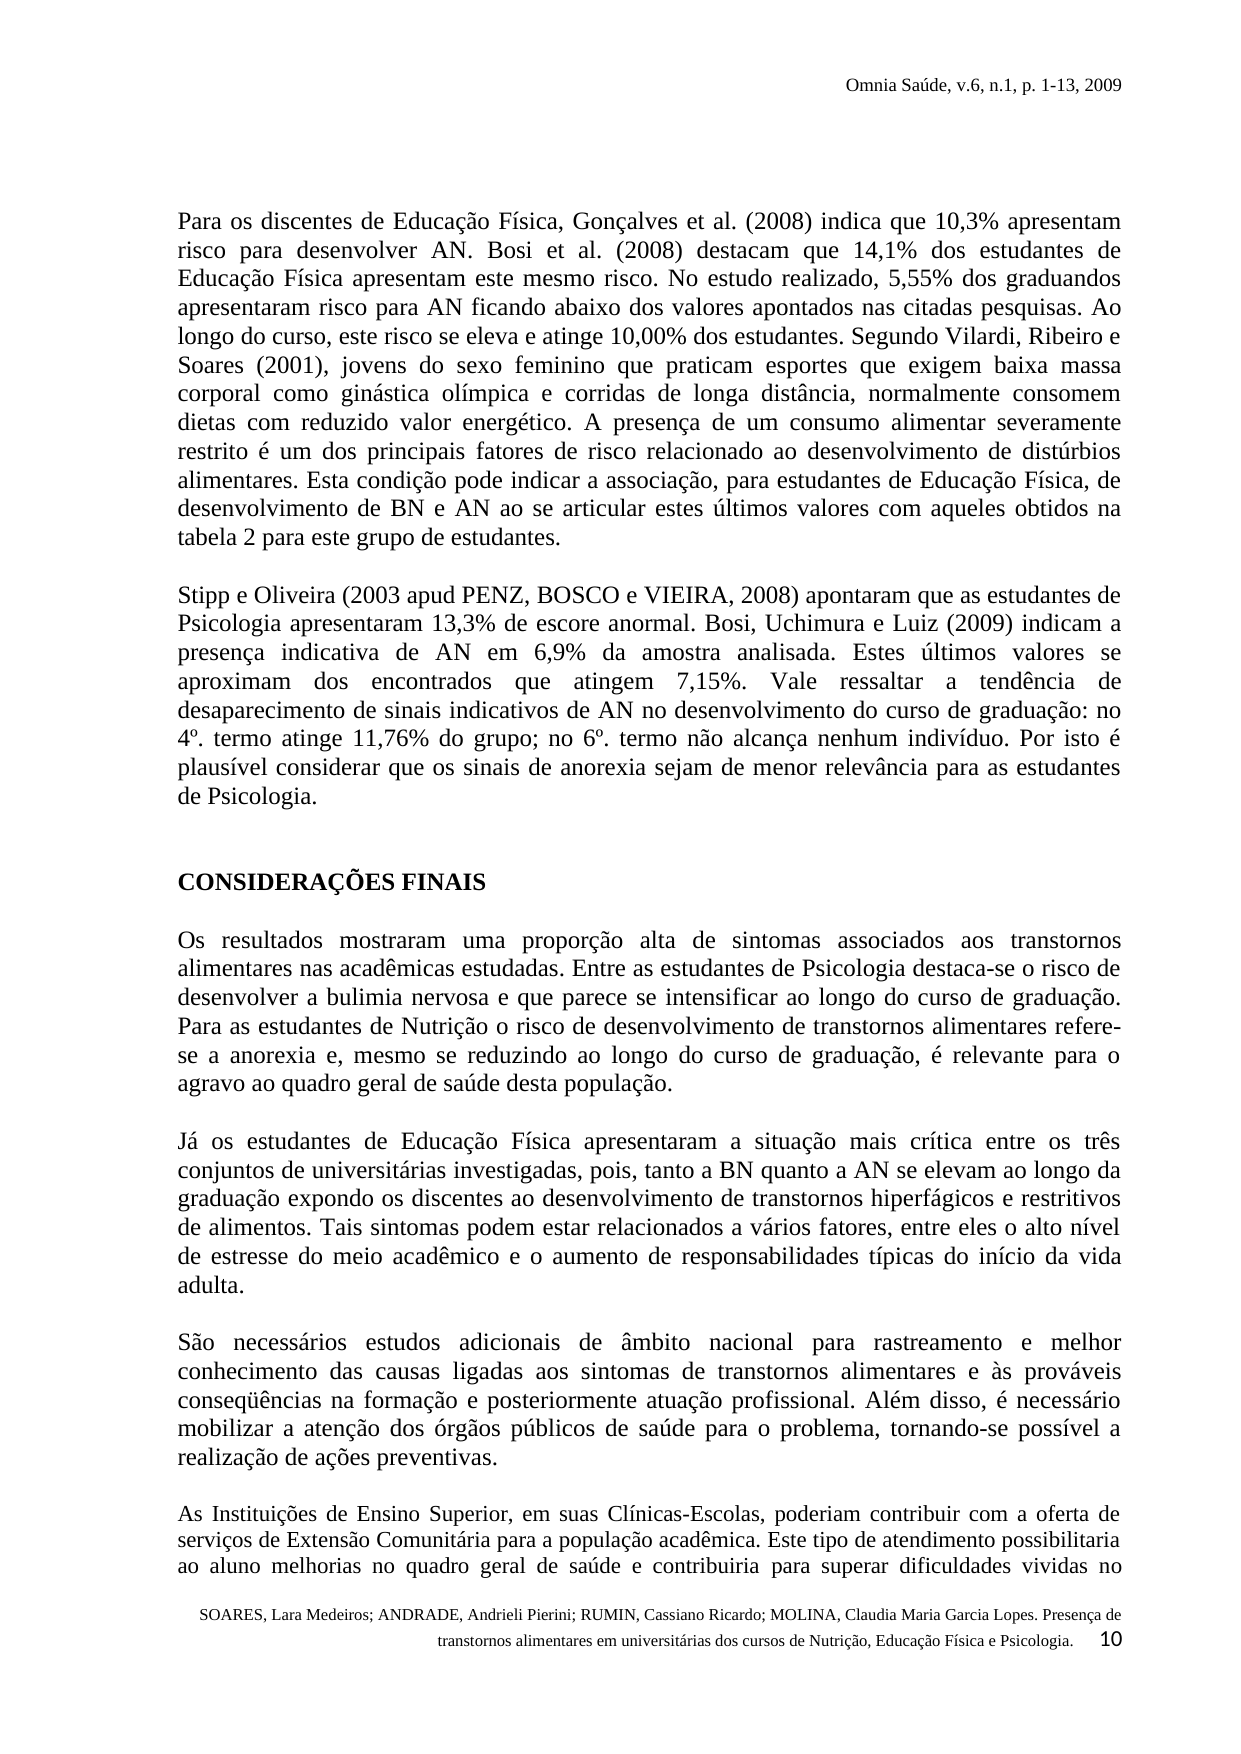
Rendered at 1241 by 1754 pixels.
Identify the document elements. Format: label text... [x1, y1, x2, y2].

text CONSIDERAÇÕES FINAIS [177, 867, 1122, 896]
text Stipp e Oliveira (2003 apud PENZ, BOSCO e VIEIRA, 2008) apontaram que as estudantes de Psicologia apresentaram 13,3% de escore anormal. Bosi, Uchimura e Luiz (2009) indicam a presença indicativa de AN em 6,9% da amostra analisada. Estes últimos valores se aproximam dos encontrados que atingem 7,15%. Vale ressaltar a tendência de desaparecimento de sinais indicativos de AN no desenvolvimento do curso de graduação: no 4º. termo atinge 11,76% do grupo; no 6º. termo não alcança nenhum indivíduo. Por isto é plausível considerar que os sinais de anorexia sejam de menor relevância para as estudantes de Psicologia. [177, 580, 1122, 810]
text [177, 1500, 1122, 1579]
text Já os estudantes de Educação Física apresentaram a situação mais crítica entre os três conjuntos de universitárias investigadas, pois, tanto a BN quanto a AN se elevam ao longo da graduação expondo os discentes ao desenvolvimento de transtornos hiperfágicos e restritivos de alimentos. Tais sintomas podem estar relacionados a vários fatores, entre eles o alto nível de estresse do meio acadêmico e o aumento de responsabilidades típicas do início da vida adulta. [177, 1126, 1122, 1298]
text Para os discentes de Educação Física, Gonçalves et al. (2008) indica que 10,3% apresentam risco para desenvolver AN. Bosi et al. (2008) destacam que 14,1% dos estudantes de Educação Física apresentam este mesmo risco. No estudo realizado, 5,55% dos graduandos apresentaram risco para AN ficando abaixo dos valores apontados nas citadas pesquisas. Ao longo do curso, este risco se eleva e atinge 10,00% dos estudantes. Segundo Vilardi, Ribeiro e Soares (2001), jovens do sexo feminino que praticam esportes que exigem baixa massa corporal como ginástica olímpica e corridas de longa distância, normalmente consomem dietas com reduzido valor energético. A presença de um consumo alimentar severamente restrito é um dos principais fatores de risco relacionado ao desenvolvimento de distúrbios alimentares. Esta condição pode indicar a associação, para estudantes de Educação Física, de desenvolvimento de BN e AN ao se articular estes últimos valores com aqueles obtidos na tabela 2 para este grupo de estudantes. [177, 206, 1122, 551]
text São necessários estudos adicionais de âmbito nacional para rastreamento e melhor conhecimento das causas ligadas aos sintomas de transtornos alimentares e às prováveis conseqüências na formação e posteriormente atuação profissional. Além disso, é necessário mobilizar a atenção dos órgãos públicos de saúde para o problema, tornando-se possível a realização de ações preventivas. [177, 1327, 1122, 1471]
text Os resultados mostraram uma proporção alta de sintomas associados aos transtornos alimentares nas acadêmicas estudadas. Entre as estudantes de Psicologia destaca-se o risco de desenvolver a bulimia nervosa e que parece se intensificar ao longo do curso de graduação. Para as estudantes de Nutrição o risco de desenvolvimento de transtornos alimentares refere-se a anorexia e, mesmo se reduzindo ao longo do curso de graduação, é relevante para o agravo ao quadro geral de saúde desta população. [177, 925, 1122, 1097]
